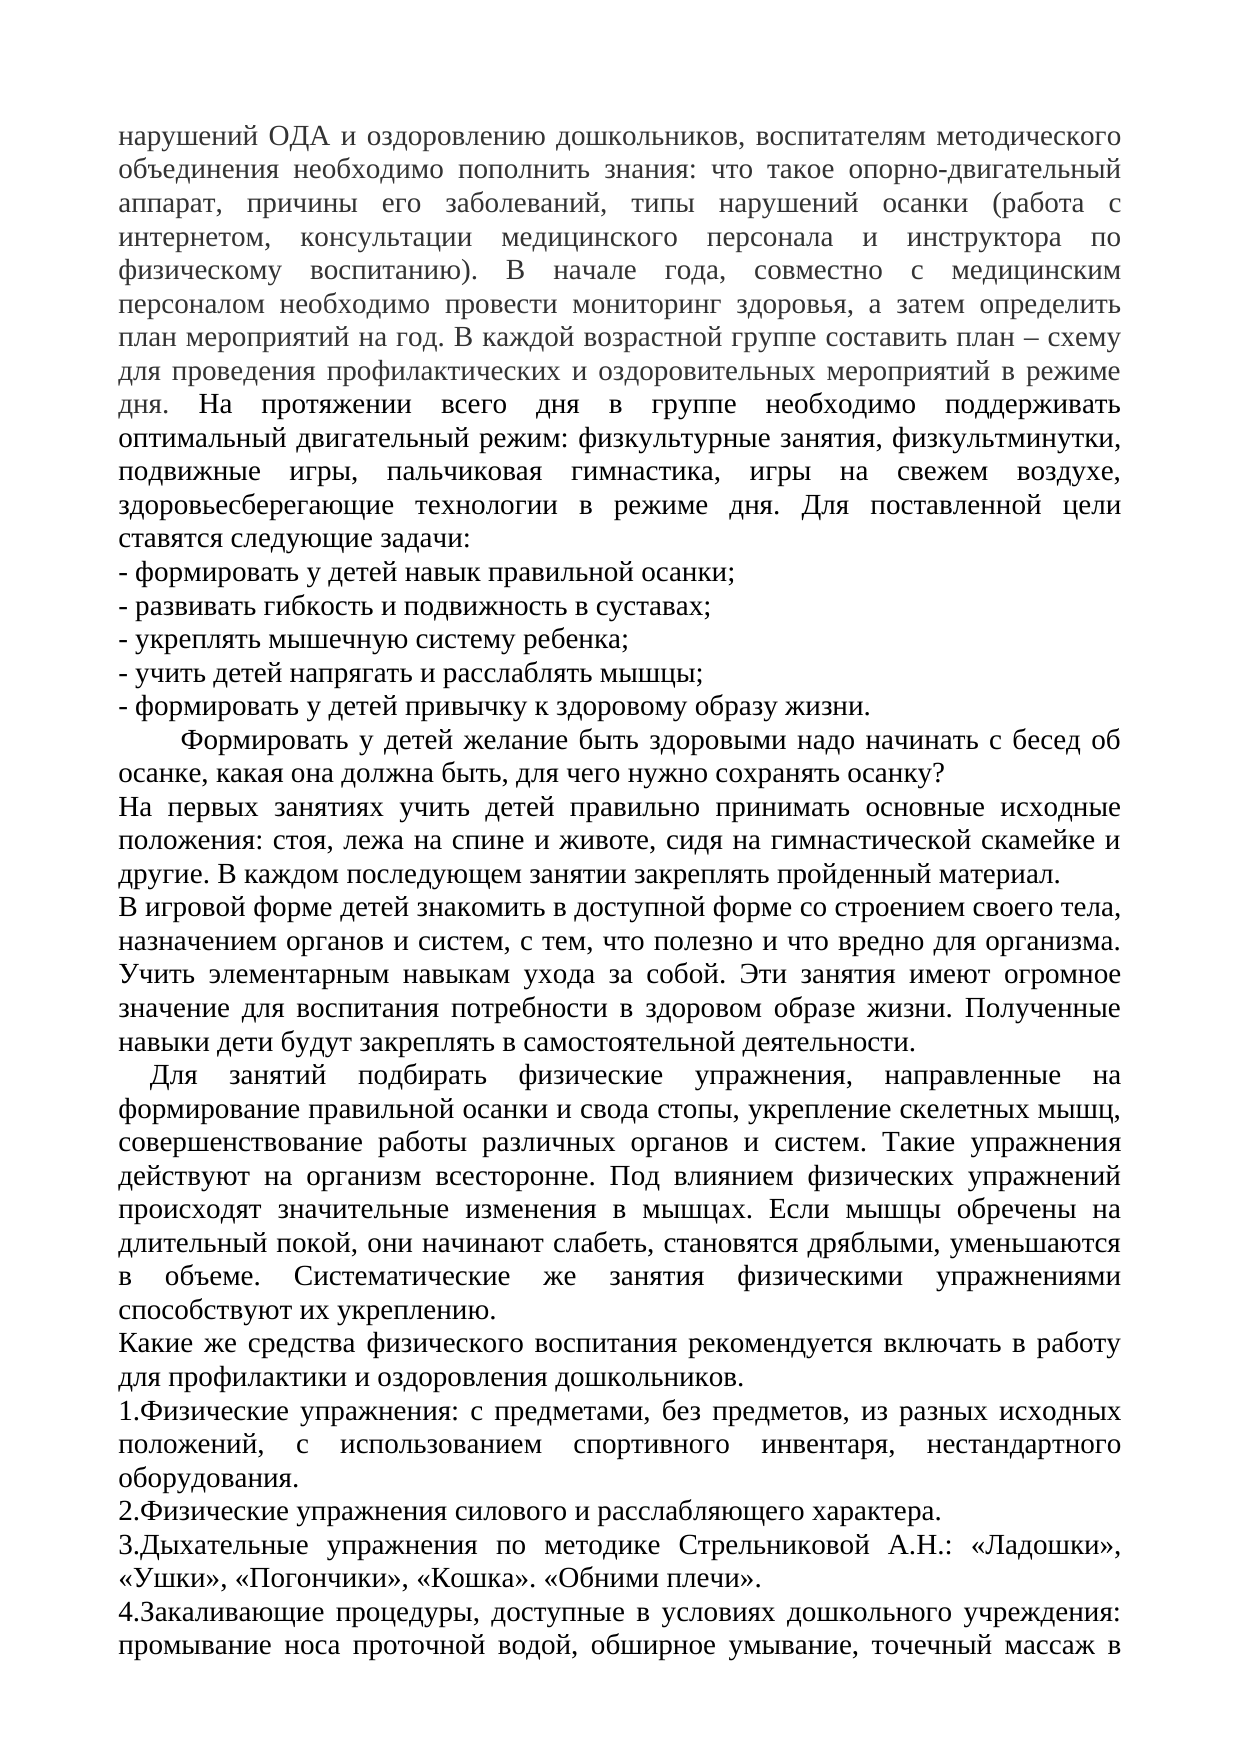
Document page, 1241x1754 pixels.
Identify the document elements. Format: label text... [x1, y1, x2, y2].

text - учить детей напрягать и расслаблять мышцы; [118, 655, 1122, 688]
text - формировать у детей навык правильной осанки; [118, 554, 1122, 588]
text 1.Физические упражнения: с предметами, без предметов, из разных исходных положений, с использованием спортивного инвентаря, нестандартного оборудования. [118, 1393, 1122, 1493]
text Формировать у детей желание быть здоровыми надо начинать с бесед об осанке, какая она должна быть, для чего нужно сохранять осанку? [118, 722, 1122, 789]
text 2.Физические упражнения силового и расслабляющего характера. [118, 1493, 1122, 1527]
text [118, 1594, 1122, 1661]
text Для занятий подбирать физические упражнения, направленные на формирование правильной осанки и свода стопы, укрепление скелетных мышц, совершенствование работы различных органов и систем. Такие упражнения действуют на организм всесторонне. Под влиянием физических упражнений происходят значительные изменения в мышцах. Если мышцы обречены на длительный покой, они начинают слабеть, становятся дряблыми, уменьшаются в объеме. Систематические же занятия физическими упражнениями способствуют их укреплению. [118, 1057, 1122, 1326]
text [118, 118, 1122, 554]
text - формировать у детей привычку к здоровому образу жизни. [118, 688, 1122, 722]
text На первых занятиях учить детей правильно принимать основные исходные положения: стоя, лежа на спине и животе, сидя на гимнастической скамейке и другие. В каждом последующем занятии закреплять пройденный материал. [118, 789, 1122, 889]
text В игровой форме детей знакомить в доступной форме со строением своего тела, назначением органов и систем, с тем, что полезно и что вредно для организма. Учить элементарным навыкам ухода за собой. Эти занятия имеют огромное значение для воспитания потребности в здоровом образе жизни. Полученные навыки дети будут закреплять в самостоятельной деятельности. [118, 889, 1122, 1057]
text Какие же средства физического воспитания рекомендуется включать в работу для профилактики и оздоровления дошкольников. [118, 1326, 1122, 1393]
text - укреплять мышечную систему ребенка; [118, 621, 1122, 655]
text 3.Дыхательные упражнения по методике Стрельниковой А.Н.: «Ладошки», «Ушки», «Погончики», «Кошка». «Обними плечи». [118, 1527, 1122, 1594]
text - развивать гибкость и подвижность в суставах; [118, 588, 1122, 621]
